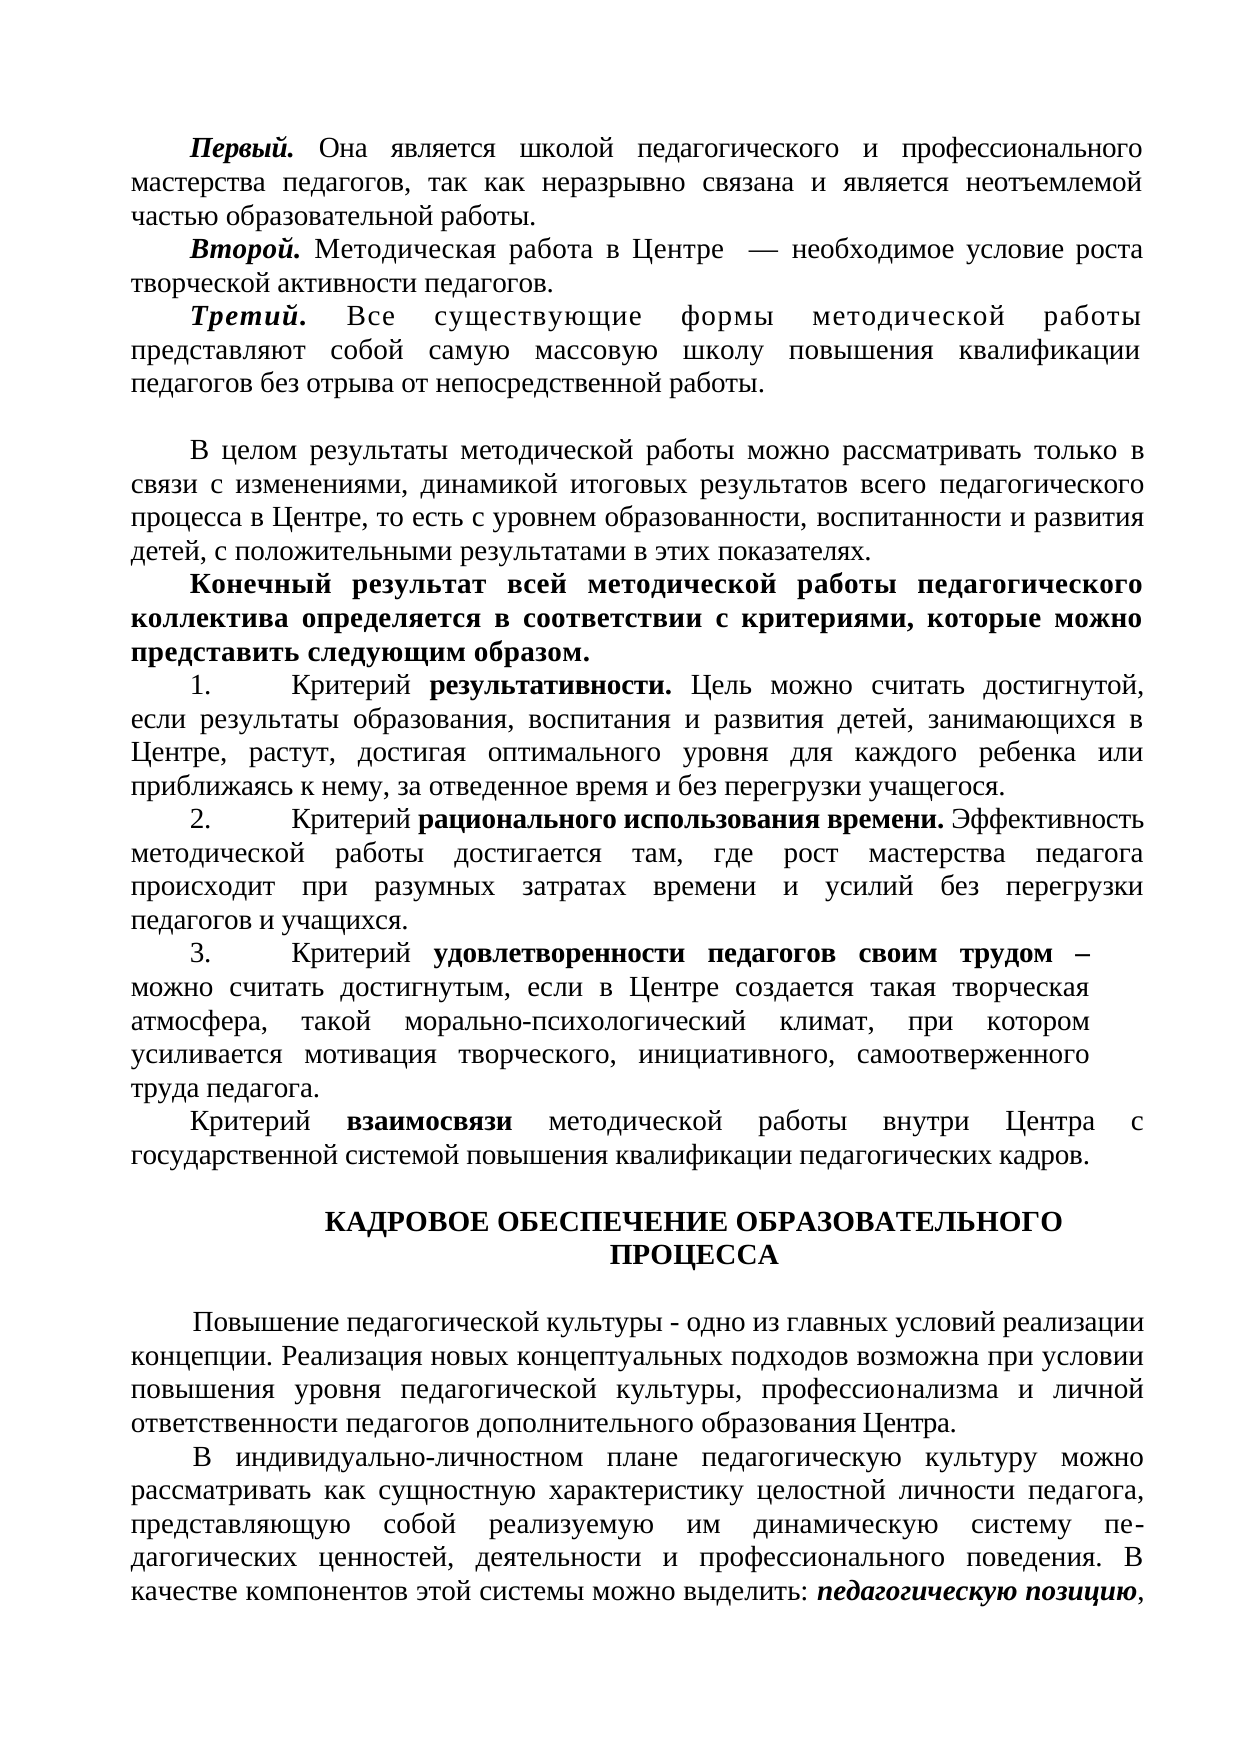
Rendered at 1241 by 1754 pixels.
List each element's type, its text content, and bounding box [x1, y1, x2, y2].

text Конечный результат всей методической работы педагогического коллектива определяется в соответствии с критериями, которые можно представить следующим образом. [131, 567, 1144, 667]
list Критерий результативности. Цель можно считать достигнутой, если результаты образования, воспитания и развития детей, занимающихся в Центре, растут, достигая оптимального уровня для каждого ребенка или приближаясь к нему, за отведенное время и без перегрузки учащегося. [131, 667, 1144, 801]
text Второй. Методическая работа в Центре — необходимое условие роста творческой активности педагогов. [131, 231, 1143, 298]
text Третий. Все существующие формы методической работы представляют собой самую массовую школу повышения квалификации педагогов без отрыва от непосредственной работы. [131, 298, 1142, 399]
list Критерий рационального использования времени. Эффективность методической работы достигается там, где рост мастерства педагога происходит при разумных затратах времени и усилий без перегрузки педагогов и учащихся. [131, 801, 1144, 936]
text В целом результаты методической работы можно рассматривать только в связи с изменениями, динамикой итоговых результатов всего педагогического процесса в Центре, то есть с уровнем образованности, воспитанности и развития детей, с положительными результатами в этих показателях. [131, 432, 1144, 567]
text Первый. Она является школой педагогического и профессионального мастерства педагогов, так как неразрывно связана и является неотъемлемой частью образовательной работы. [131, 131, 1143, 231]
text КАДРОВОЕ ОБЕСПЕЧЕНИЕ ОБРАЗОВАТЕЛЬНОГО ПРОЦЕССА [244, 1204, 1144, 1271]
list Критерий удовлетворенности педагогов своим трудом – можно считать достигнутым, если в Центре создается такая творческая атмосфера, такой морально-психологический климат, при котором усиливается мотивация творческого, инициативного, самоотверженного труда педагога. [131, 936, 1090, 1103]
text Повышение педагогической культуры - одно из главных условий реализации концепции. Реализация новых концептуальных подходов возможна при условии повышения уровня педагогической культуры, профессионализма и личной ответственности педагогов дополнительного образования Центра. [131, 1304, 1144, 1439]
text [131, 1439, 1144, 1606]
text Критерий взаимосвязи методической работы внутри Центра с государственной системой повышения квалификации педагогических кадров. [131, 1103, 1144, 1170]
